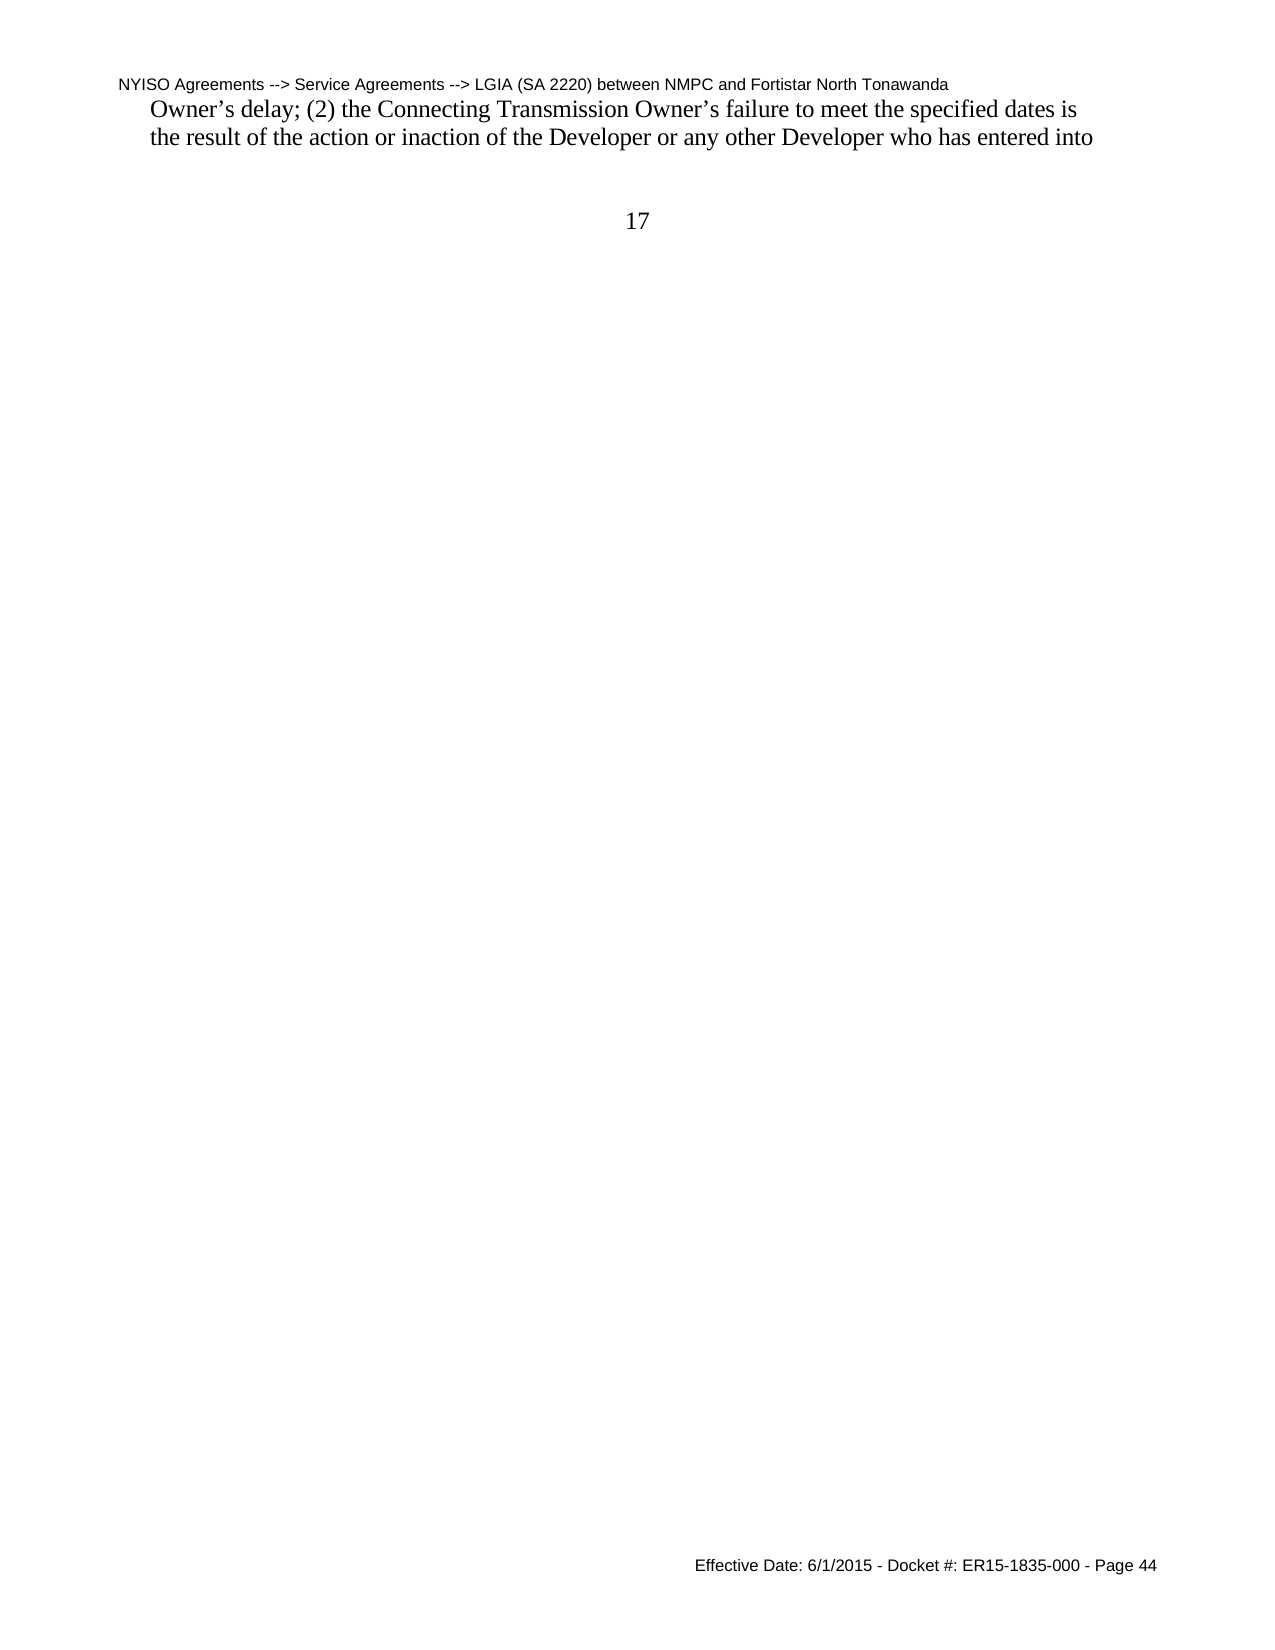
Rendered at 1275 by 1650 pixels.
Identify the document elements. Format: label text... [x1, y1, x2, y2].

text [150, 94, 1133, 152]
text 17 [625, 206, 1275, 235]
